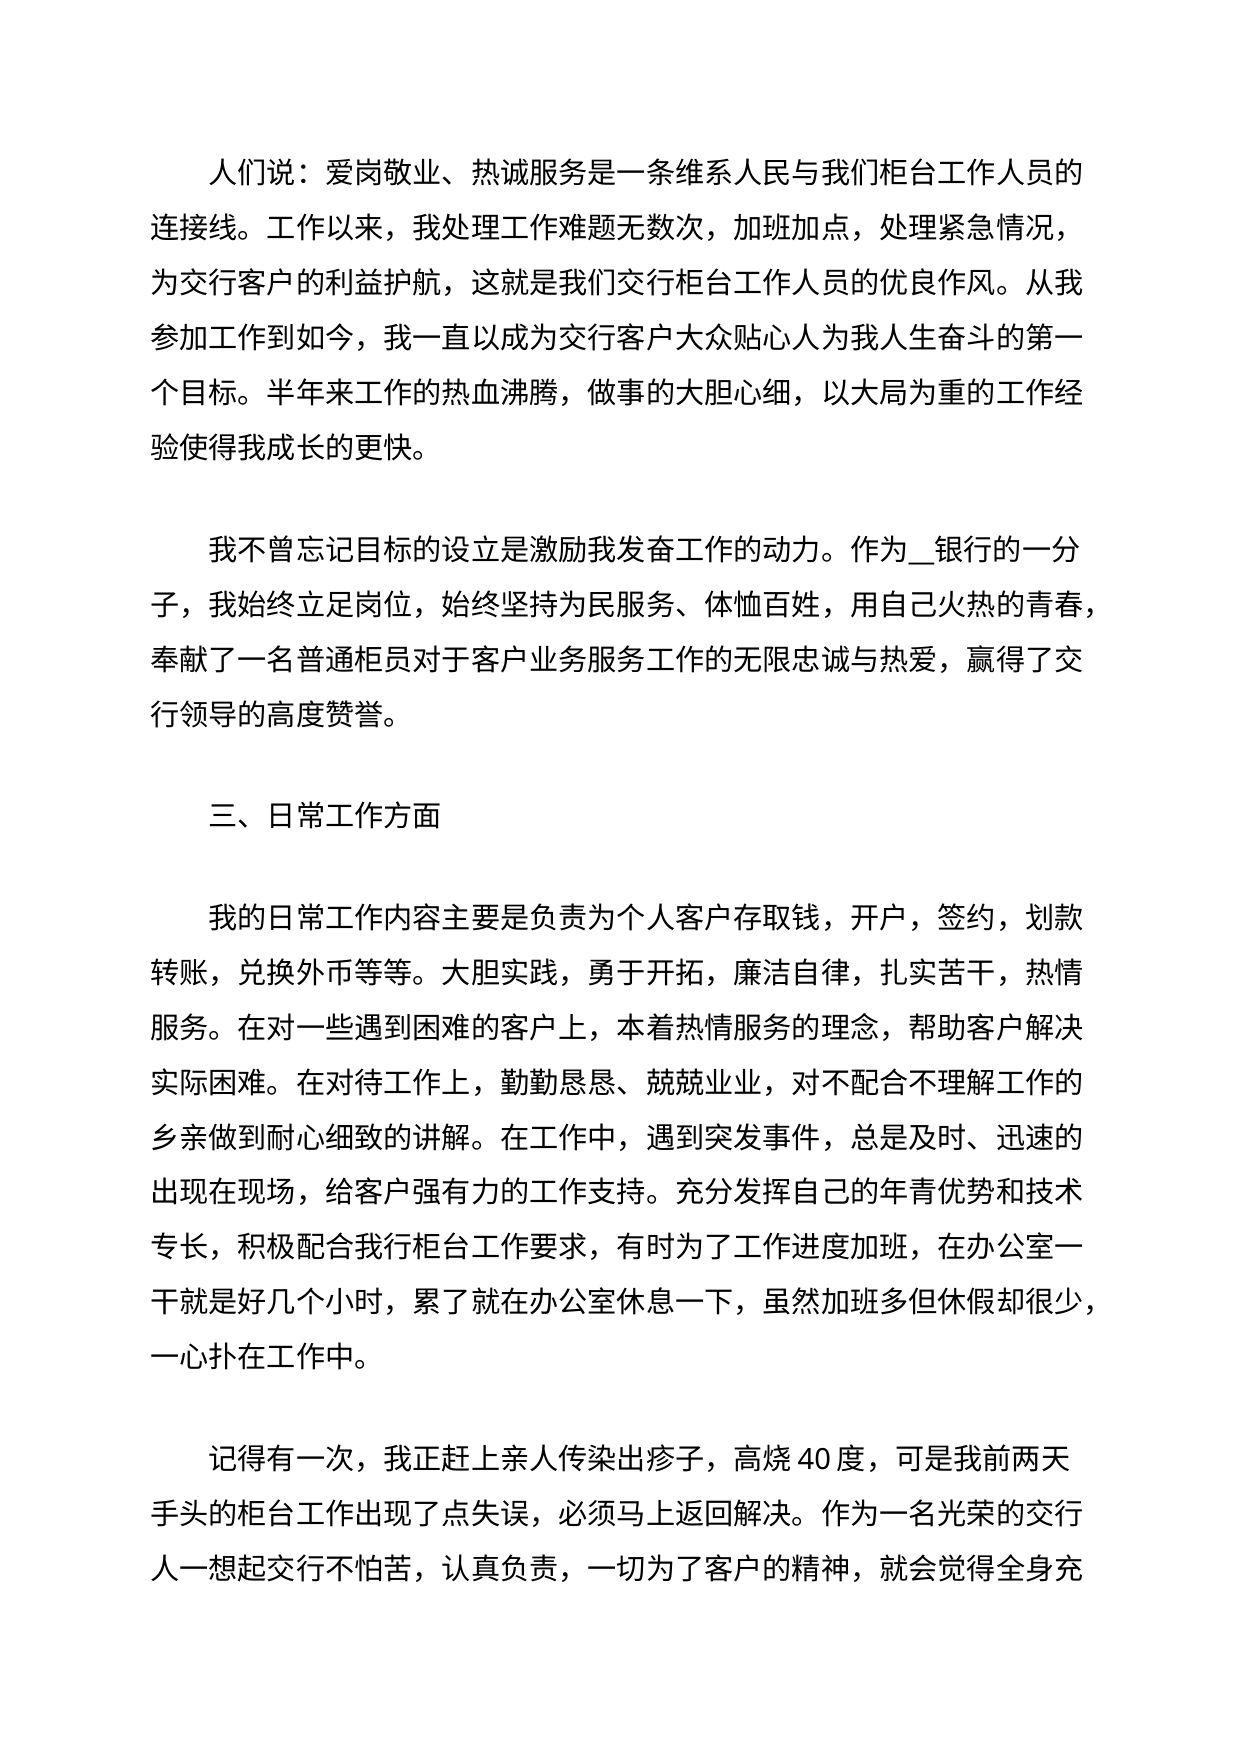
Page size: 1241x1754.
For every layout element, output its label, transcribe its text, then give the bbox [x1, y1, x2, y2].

text 人们说：爱岗敬业、热诚服务是一条维系人民与我们柜台工作人员的连接线。工作以来，我处理工作难题无数次，加班加点，处理紧急情况，为交行客户的利益护航，这就是我们交行柜台工作人员的优良作风。从我参加工作到如今，我一直以成为交行客户大众贴心人为我人生奋斗的第一个目标。半年来工作的热血沸腾，做事的大胆心细，以大局为重的工作经验使得我成长的更快。 [150, 150, 1090, 467]
text 我不曾忘记目标的设立是激励我发奋工作的动力。作为__银行的一分子，我始终立足岗位，始终坚持为民服务、体恤百姓，用自己火热的青春，奉献了一名普通柜员对于客户业务服务工作的无限忠诚与热爱，赢得了交行领导的高度赞誉。 [150, 526, 1090, 733]
text 我的日常工作内容主要是负责为个人客户存取钱，开户，签约，划款转账，兑换外币等等。大胆实践，勇于开拓，廉洁自律，扎实苦干，热情服务。在对一些遇到困难的客户上，本着热情服务的理念，帮助客户解决实际困难。在对待工作上，勤勤恳恳、兢兢业业，对不配合不理解工作的乡亲做到耐心细致的讲解。在工作中，遇到突发事件，总是及时、迅速的出现在现场，给客户强有力的工作支持。充分发挥自己的年青优势和技术专长，积极配合我行柜台工作要求，有时为了工作进度加班，在办公室一干就是好几个小时，累了就在办公室休息一下，虽然加班多但休假却很少，一心扑在工作中。 [150, 894, 1090, 1376]
text 三、日常工作方面 [150, 793, 1090, 835]
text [150, 1436, 1090, 1588]
